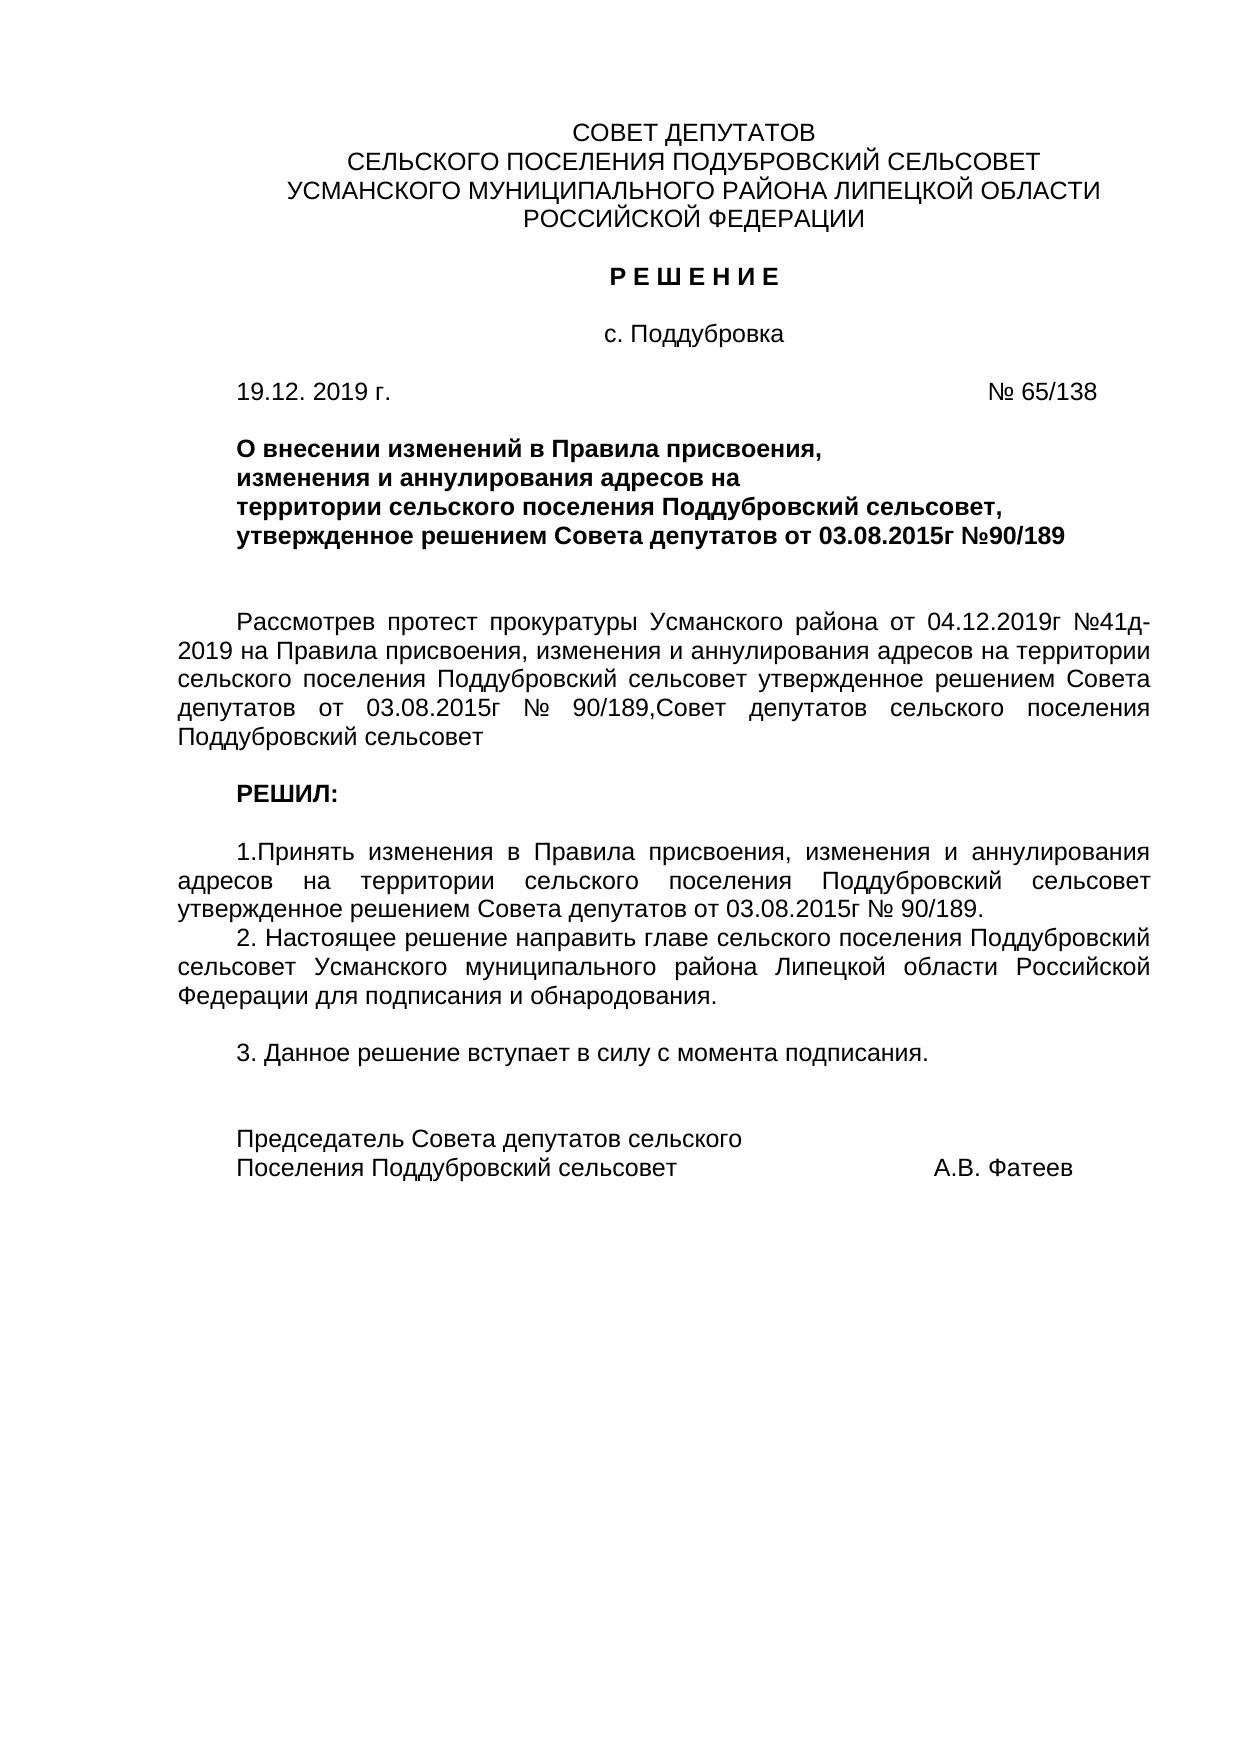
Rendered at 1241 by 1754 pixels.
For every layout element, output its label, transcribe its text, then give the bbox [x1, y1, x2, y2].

text СЕЛЬСКОГО ПОСЕЛЕНИЯ ПОДУБРОВСКИЙ СЕЛЬСОВЕТ [177, 147, 1152, 176]
text О внесении изменений в Правила присвоения, [177, 434, 1152, 463]
text РОССИЙСКОЙ ФЕДЕРАЦИИ [177, 204, 1152, 233]
text УСМАНСКОГО МУНИЦИПАЛЬНОГО РАЙОНА ЛИПЕЦКОЙ ОБЛАСТИ [177, 176, 1152, 204]
text изменения и аннулирования адресов на [177, 463, 1152, 492]
text Поселения Поддубровский сельсовет А.В. Фатеев [177, 1153, 1152, 1182]
text 19.12. 2019 г. № 65/138 [177, 377, 1152, 406]
text 3. Данное решение вступает в силу с момента подписания. [177, 1038, 1152, 1067]
text утвержденное решением Совета депутатов от 03.08.2015г №90/189 [177, 521, 1152, 549]
text Р Е Ш Е Н И Е [177, 262, 1152, 291]
text 2. Настоящее решение направить главе сельского поселения Поддубровский сельсовет Усманского муниципального района Липецкой области Российской Федерации для подписания и обнародования. [177, 923, 1152, 1009]
text СОВЕТ ДЕПУТАТОВ [177, 118, 1152, 147]
text РЕШИЛ: [177, 779, 1152, 808]
text 1.Принять изменения в Правила присвоения, изменения и аннулирования адресов на территории сельского поселения Поддубровский сельсовет утвержденное решением Совета депутатов от 03.08.2015г № 90/189. [177, 837, 1152, 923]
text с. Поддубровка [177, 319, 1152, 348]
text Председатель Совета депутатов сельского [177, 1124, 1152, 1153]
text Рассмотрев протест прокуратуры Усманского района от 04.12.2019г №41д-2019 на Правила присвоения, изменения и аннулирования адресов на территории сельского поселения Поддубровский сельсовет утвержденное решением Совета депутатов от 03.08.2015г № 90/189,Совет депутатов сельского поселения Поддубровский сельсовет [177, 607, 1152, 751]
text территории сельского поселения Поддубровский сельсовет, [177, 492, 1152, 521]
